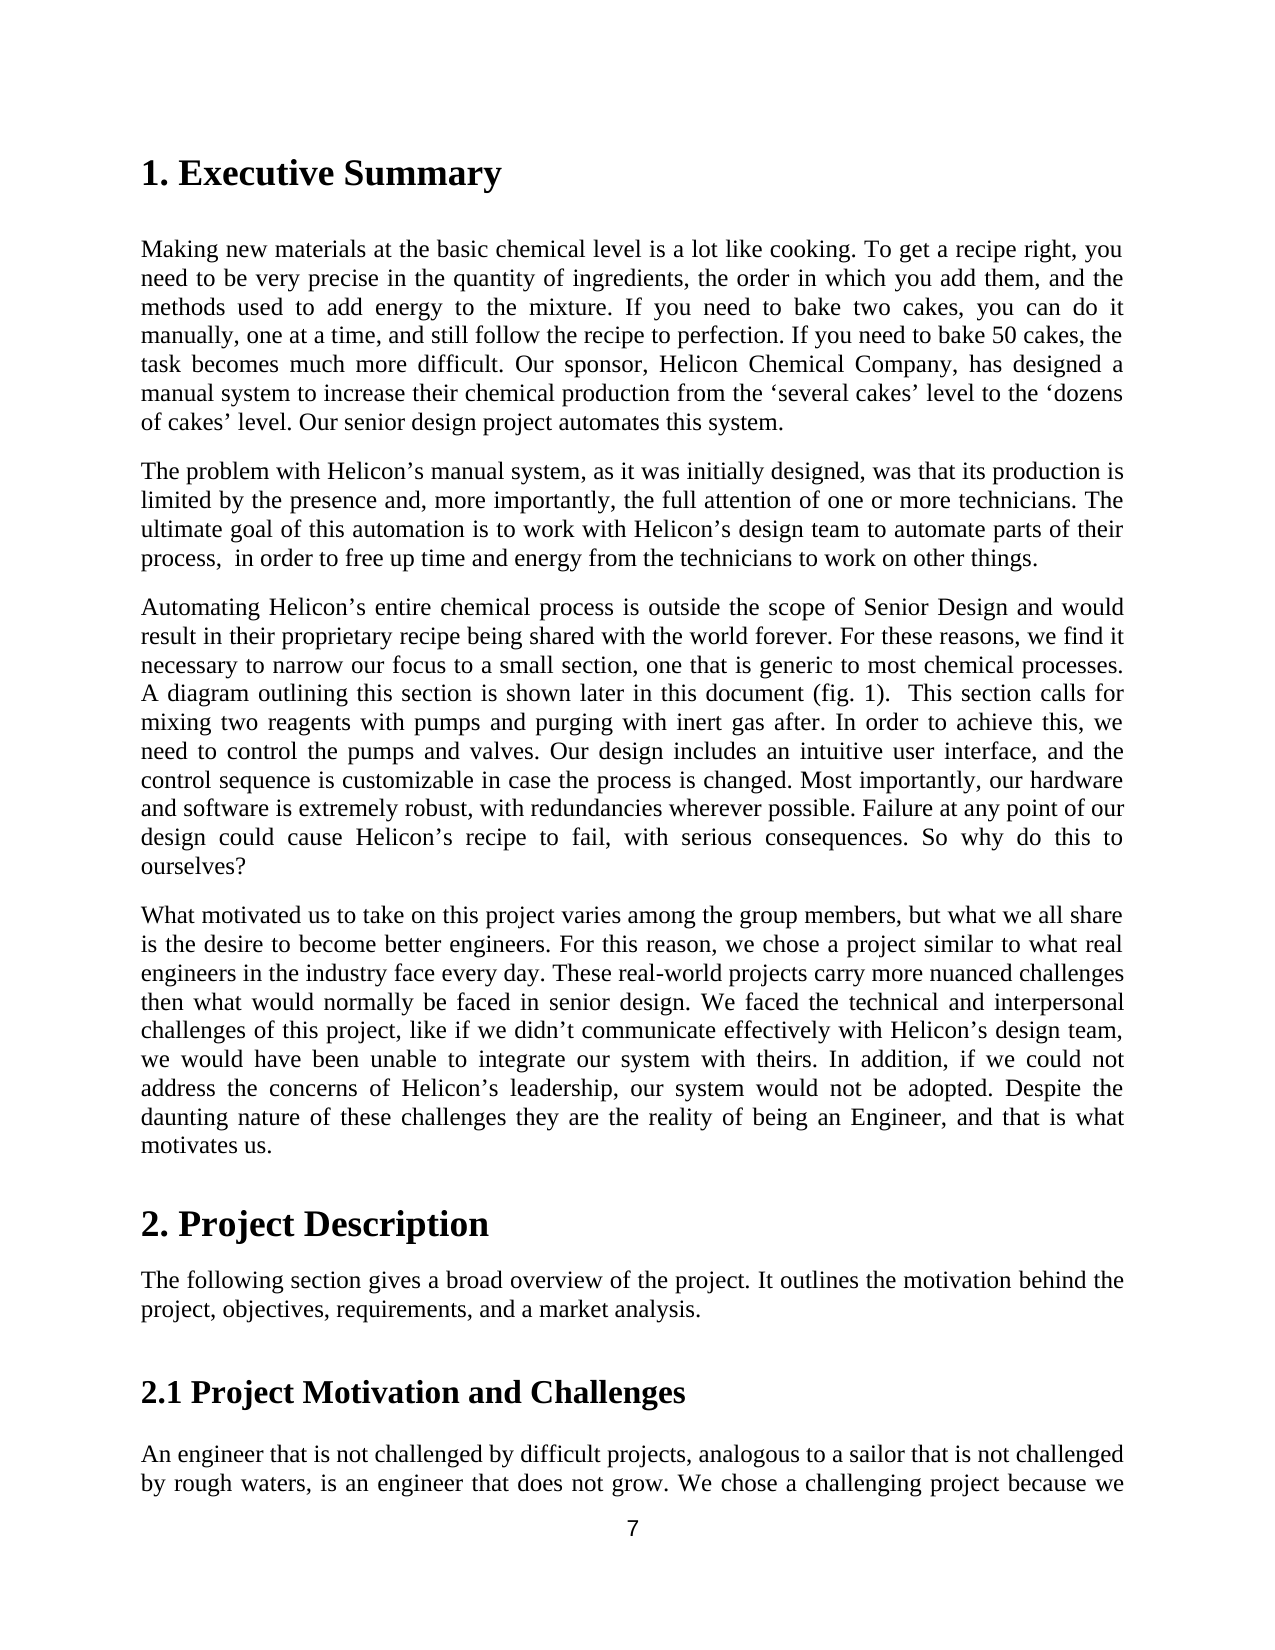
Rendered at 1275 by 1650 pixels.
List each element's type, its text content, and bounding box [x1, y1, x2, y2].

subtitle 1. Executive Summary [141, 150, 1125, 193]
text Making new materials at the basic chemical level is a lot like cooking. To get a recipe right, you need to be very precise in the quantity of ingredients, the order in which you add them, and the methods used to add energy to the mixture. If you need to bake two cakes, you can do it manually, one at a time, and still follow the recipe to perfection. If you need to bake 50 cakes, the task becomes much more difficult. Our sponsor, Helicon Chemical Company, has designed a manual system to increase their chemical production from the ‘several cakes’ level to the ‘dozens of cakes’ level. Our senior design project automates this system. [141, 234, 1125, 436]
subtitle 2.1 Project Motivation and Challenges [141, 1343, 1125, 1410]
text The following section gives a broad overview of the project. It outlines the motivation behind the project, objectives, requirements, and a market analysis. [141, 1265, 1125, 1322]
text Automating Helicon’s entire chemical process is outside the scope of Senior Design and would result in their proprietary recipe being shared with the world forever. For these reasons, we find it necessary to narrow our focus to a small section, one that is generic to most chemical processes. A diagram outlining this section is shown later in this document (fig. 1). This section calls for mixing two reagents with pumps and purging with inert gas after. In order to achieve this, we need to control the pumps and valves. Our design includes an intuitive user interface, and the control sequence is customizable in case the process is changed. Most importantly, our hardware and software is extremely robust, with redundancies wherever possible. Failure at any point of our design could cause Helicon’s recipe to fail, with serious consequences. So why do this to ourselves? [141, 592, 1125, 880]
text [141, 1439, 1125, 1497]
subtitle 2. Project Description [141, 1201, 1125, 1244]
text The problem with Helicon’s manual system, as it was initially designed, was that its production is limited by the presence and, more importantly, the full attention of one or more technicians. The ultimate goal of this automation is to work with Helicon’s design team to automate parts of their process, in order to free up time and energy from the technicians to work on other things. [141, 456, 1125, 571]
text What motivated us to take on this project varies among the group members, but what we all share is the desire to become better engineers. For this reason, we chose a project similar to what real engineers in the industry face every day. These real-world projects carry more nuanced challenges then what would normally be faced in senior design. We faced the technical and interpersonal challenges of this project, like if we didn’t communicate effectively with Helicon’s design team, we would have been unable to integrate our system with theirs. In addition, if we could not address the concerns of Helicon’s leadership, our system would not be adopted. Despite the daunting nature of these challenges they are the reality of being an Engineer, and that is what motivates us. [141, 901, 1125, 1159]
